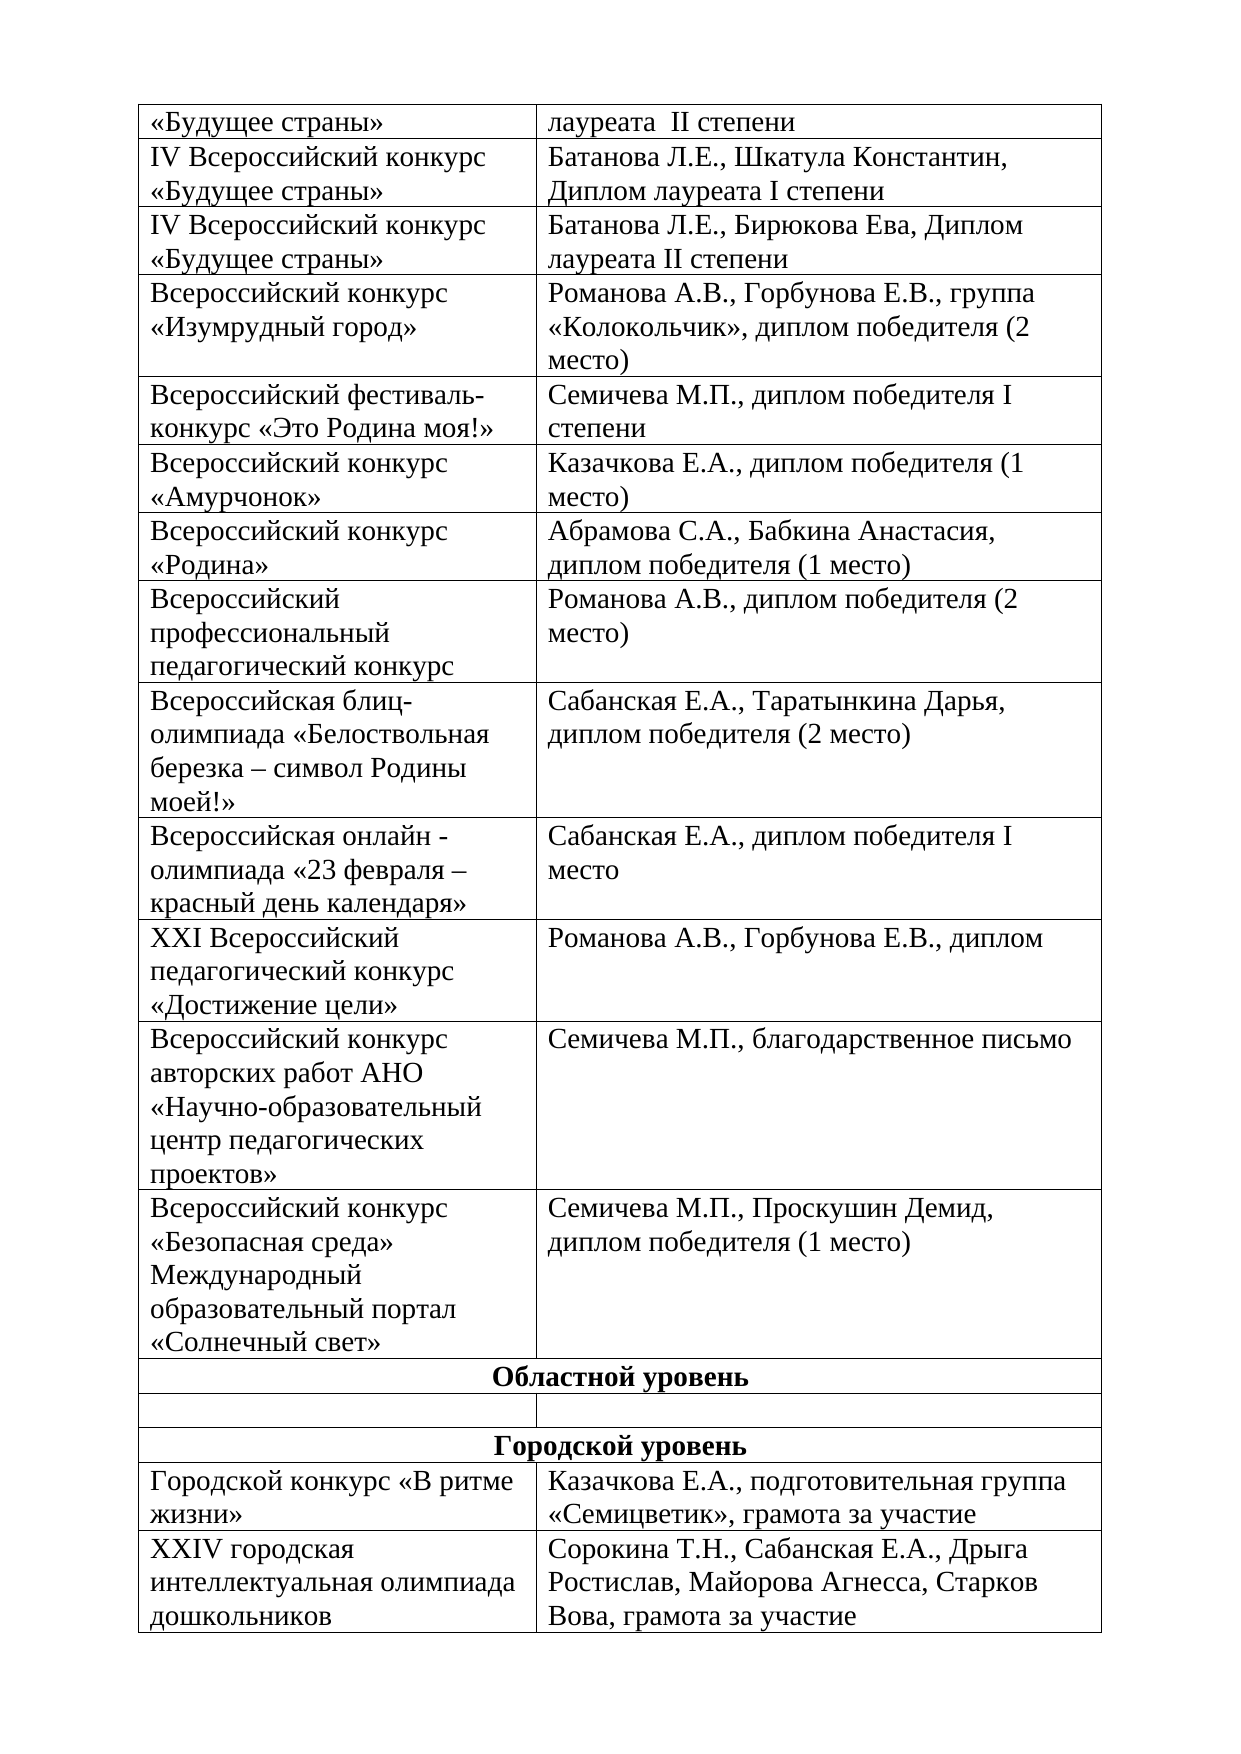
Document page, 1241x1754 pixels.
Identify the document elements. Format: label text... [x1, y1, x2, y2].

table_cell Романова А.В., Горбунова Е.В., диплом [537, 920, 1101, 1021]
table_cell Романова А.В., диплом победителя (2 место) [537, 581, 1101, 682]
table_cell Абрамова С.А., Бабкина Анастасия, диплом победителя (1 место) [537, 513, 1101, 580]
table_cell Батанова Л.Е., Шкатула Константин, Диплом лауреата I степени [537, 139, 1101, 206]
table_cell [139, 105, 536, 138]
table_cell [537, 1394, 1101, 1427]
table_cell Всероссийский фестиваль-конкурс «Это Родина моя!» [139, 377, 536, 444]
table_cell Всероссийский конкурс «Изумрудный город» [139, 275, 536, 376]
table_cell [139, 139, 536, 206]
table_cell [139, 207, 536, 274]
table_cell Сабанская Е.А., Таратынкина Дарья, диплом победителя (2 место) [537, 683, 1101, 817]
table_cell [139, 1394, 536, 1427]
table_cell Всероссийский конкурс авторских работ АНО «Научно-образовательный центр педагогических проектов» [139, 1022, 536, 1189]
table_cell Сабанская Е.А., диплом победителя I место [537, 818, 1101, 919]
table_cell Семичева М.П., благодарственное письмо [537, 1022, 1101, 1189]
table_cell Городской уровень [139, 1428, 1101, 1462]
table_cell Романова А.В., Горбунова Е.В., группа «Колокольчик», диплом победителя (2 место) [537, 275, 1101, 376]
table_cell Казачкова Е.А., подготовительная группа «Семицветик», грамота за участие [537, 1463, 1101, 1530]
table_cell Всероссийский конкурс «Безопасная среда» Международный образовательный портал «Солнечный свет» [139, 1190, 536, 1358]
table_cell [537, 105, 1101, 138]
table_cell Всероссийский профессиональный педагогический конкурс [139, 581, 536, 682]
table_cell Областной уровень [139, 1359, 1101, 1393]
table_cell Сорокина Т.Н., Сабанская Е.А., Дрыга Ростислав, Майорова Агнесса, Старков Вова, грамота за участие [537, 1531, 1101, 1632]
table_cell Казачкова Е.А., диплом победителя (1 место) [537, 445, 1101, 512]
table_cell XXI Всероссийский педагогический конкурс «Достижение цели» [139, 920, 536, 1021]
table_cell Всероссийская онлайн - олимпиада «23 февраля – красный день календаря» [139, 818, 536, 919]
table_cell Семичева М.П., Проскушин Демид, диплом победителя (1 место) [537, 1190, 1101, 1358]
table_cell Батанова Л.Е., Бирюкова Ева, Диплом лауреата II степени [537, 207, 1101, 274]
table_cell Всероссийский конкурс «Родина» [139, 513, 536, 580]
table_cell Всероссийский конкурс «Амурчонок» [139, 445, 536, 512]
table_cell Всероссийская блиц-олимпиада «Белоствольная березка – символ Родины моей!» [139, 683, 536, 817]
table_cell XXIV городская интеллектуальная олимпиада дошкольников [139, 1531, 536, 1632]
table_cell Семичева М.П., диплом победителя I степени [537, 377, 1101, 444]
table_cell Городской конкурс «В ритме жизни» [139, 1463, 536, 1530]
